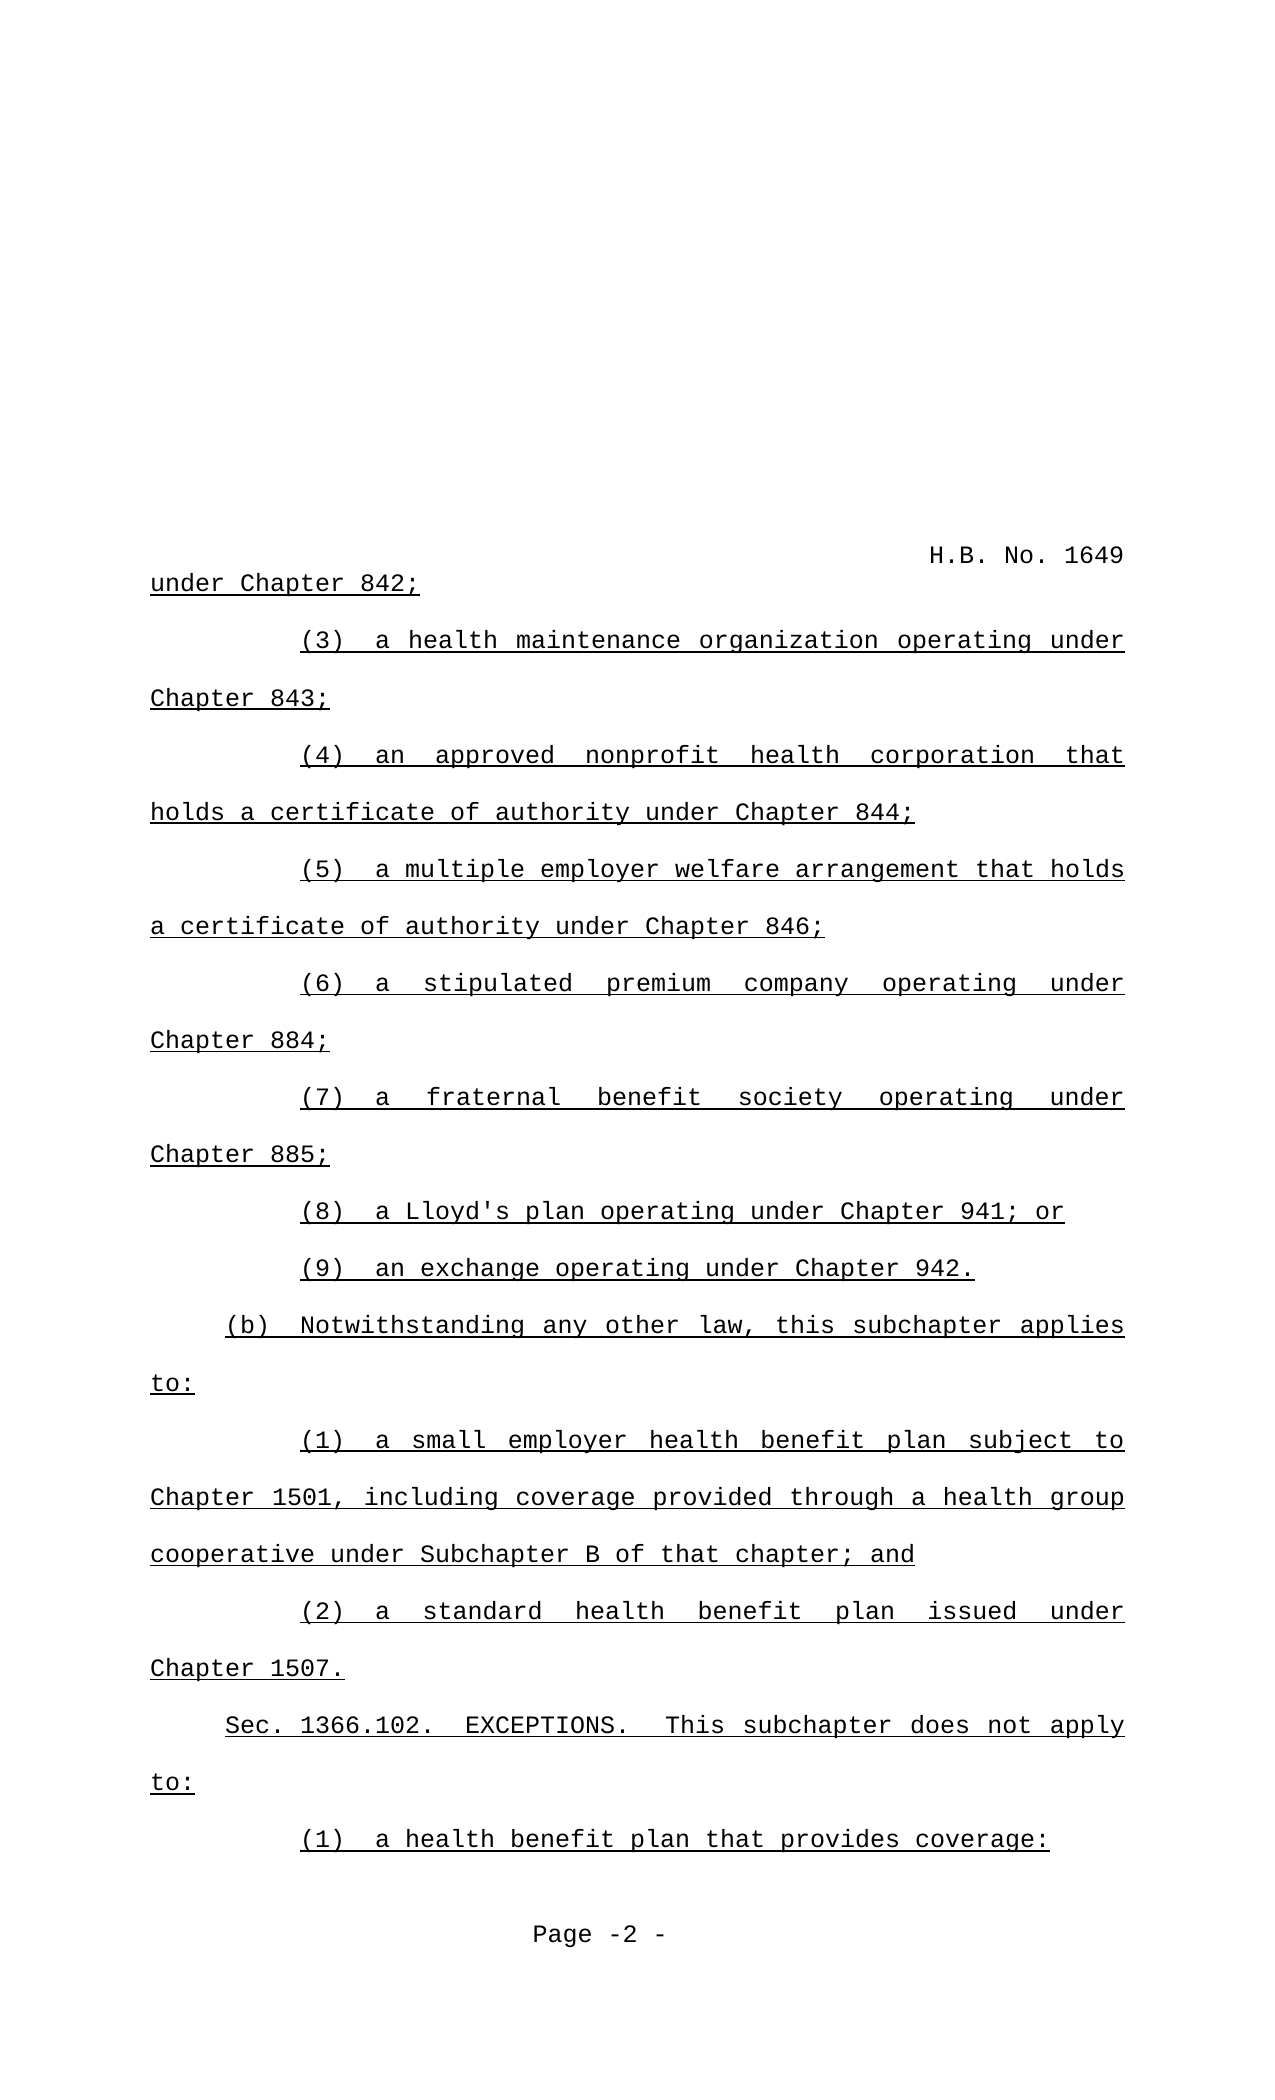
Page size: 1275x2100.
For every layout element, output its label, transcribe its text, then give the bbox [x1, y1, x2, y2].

text (3) a health maintenance organization operating under Chapter 843; [150, 628, 1125, 713]
text (1) a small employer health benefit plan subject to Chapter 1501, including coverage provided through a health group cooperative under Subchapter B of that chapter; and [150, 1427, 1125, 1508]
text (8) a Lloyd's plan operating under Chapter 941; or [150, 1199, 1125, 1227]
text (9) an exchange operating under Chapter 942. [150, 1256, 1125, 1284]
text (1) a small employer health benefit plan subject to Chapter 1501, including coverage provided through a health group cooperative under Subchapter B of that chapter; and [150, 1509, 1125, 1570]
text (7) a fraternal benefit society operating under Chapter 885; [150, 1084, 1125, 1170]
text (5) a multiple employer welfare arrangement that holds a certificate of authority under Chapter 846; [150, 856, 1125, 942]
text (1) a health benefit plan that provides coverage: [150, 1827, 1125, 1855]
text (2) a standard health benefit plan issued under Chapter 1507. [150, 1598, 1125, 1684]
text (6) a stipulated premium company operating under Chapter 884; [150, 970, 1125, 1056]
text (4) an approved nonprofit health corporation that holds a certificate of authority under Chapter 844; [150, 742, 1125, 828]
text Sec. 1366.102. EXCEPTIONS. This subchapter does not apply to: [150, 1712, 1125, 1798]
text (b) Notwithstanding any other law, this subchapter applies to: [150, 1313, 1125, 1398]
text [150, 571, 1125, 599]
